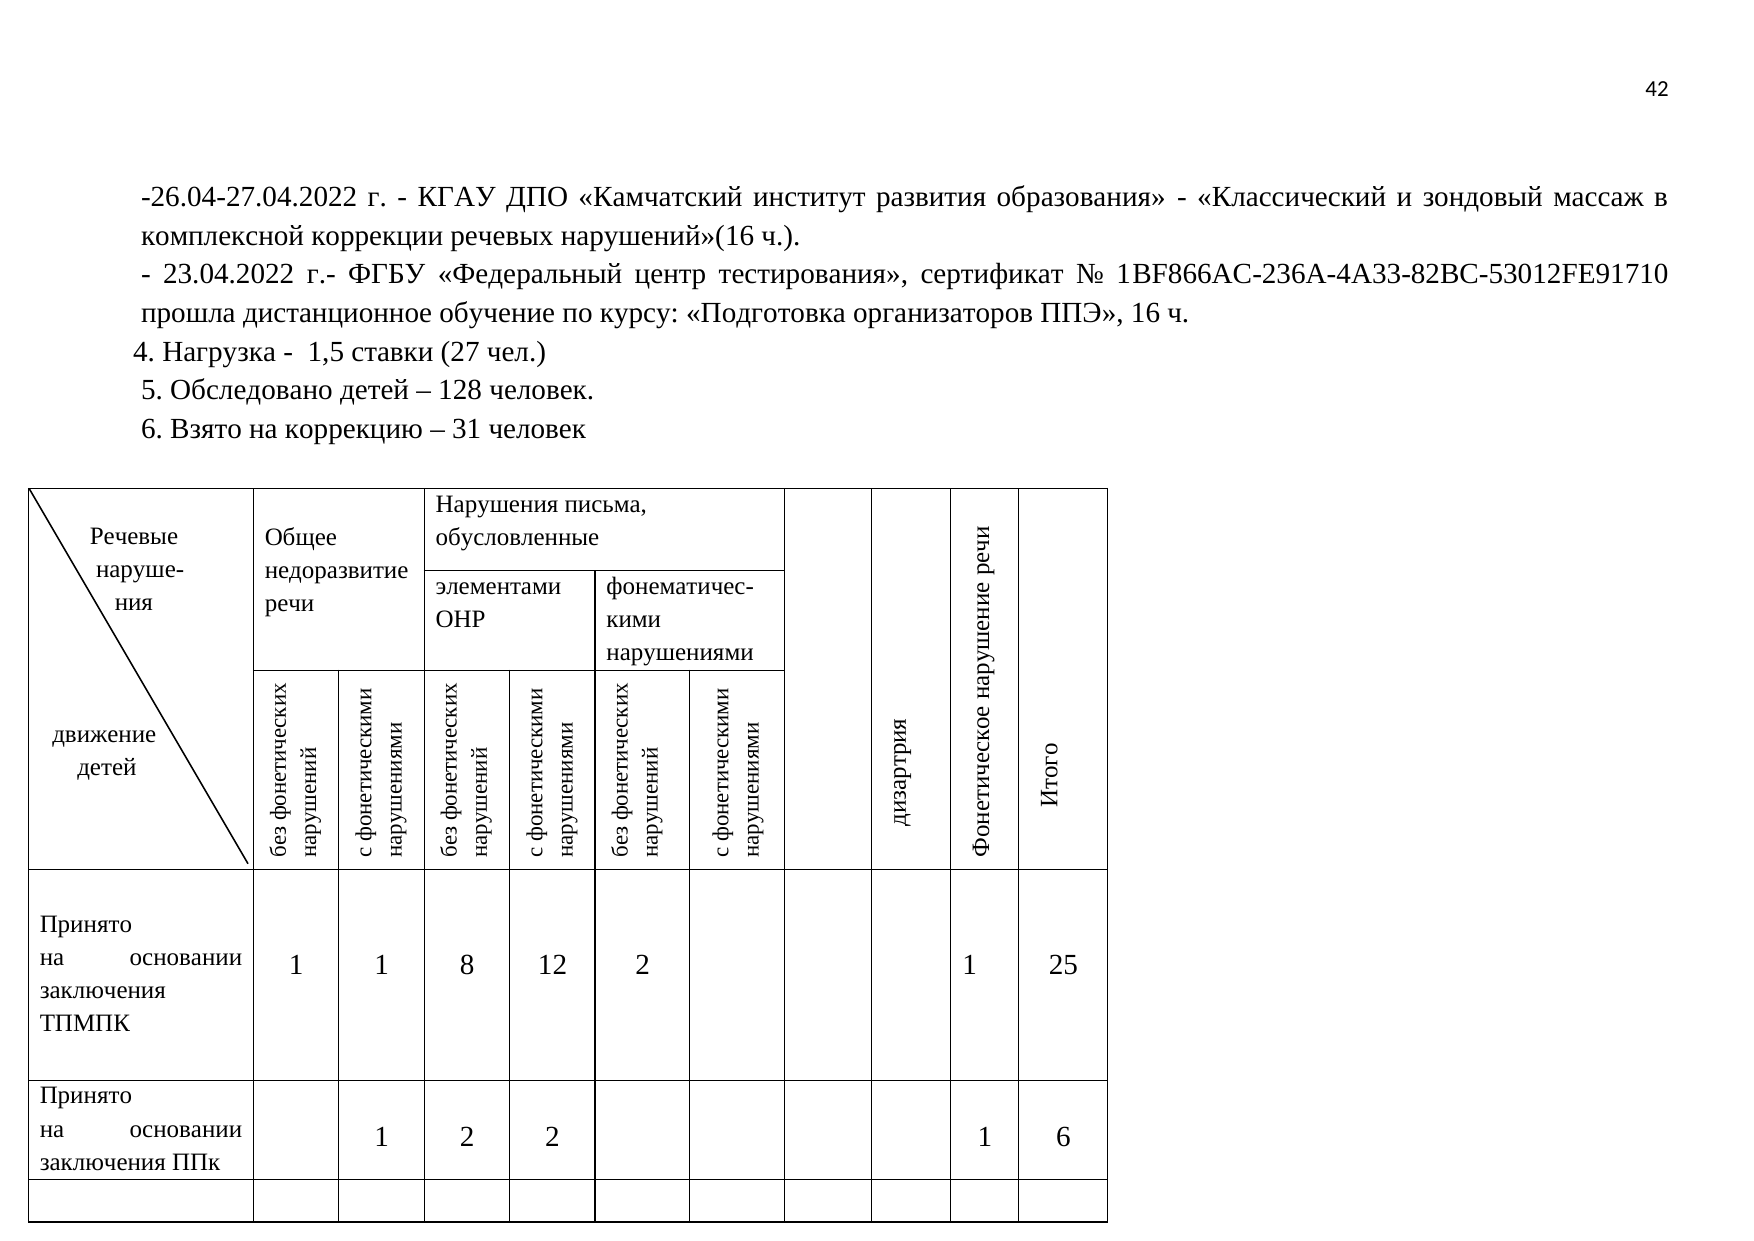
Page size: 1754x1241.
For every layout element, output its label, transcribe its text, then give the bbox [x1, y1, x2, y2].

text 5. Обследовано детей – 128 человек. [141, 372, 1668, 406]
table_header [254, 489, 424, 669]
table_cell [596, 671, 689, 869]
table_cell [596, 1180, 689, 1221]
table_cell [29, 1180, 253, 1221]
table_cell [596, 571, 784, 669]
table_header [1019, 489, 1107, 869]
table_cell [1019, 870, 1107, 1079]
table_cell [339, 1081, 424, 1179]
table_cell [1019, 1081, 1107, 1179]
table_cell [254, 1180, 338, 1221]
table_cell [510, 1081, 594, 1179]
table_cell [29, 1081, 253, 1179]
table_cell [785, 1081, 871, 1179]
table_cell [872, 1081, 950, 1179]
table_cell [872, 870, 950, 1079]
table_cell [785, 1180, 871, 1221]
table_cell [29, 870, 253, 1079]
text -26.04-27.04.2022 г. - КГАУ ДПО «Камчатский институт развития образования» - «Классический и зондовый массаж в комплексной коррекции речевых нарушений»(16 ч.). [141, 179, 1668, 252]
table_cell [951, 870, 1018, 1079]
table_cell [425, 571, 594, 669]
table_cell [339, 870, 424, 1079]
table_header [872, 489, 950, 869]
text 6. Взято на коррекцию – 31 человек [141, 411, 1668, 444]
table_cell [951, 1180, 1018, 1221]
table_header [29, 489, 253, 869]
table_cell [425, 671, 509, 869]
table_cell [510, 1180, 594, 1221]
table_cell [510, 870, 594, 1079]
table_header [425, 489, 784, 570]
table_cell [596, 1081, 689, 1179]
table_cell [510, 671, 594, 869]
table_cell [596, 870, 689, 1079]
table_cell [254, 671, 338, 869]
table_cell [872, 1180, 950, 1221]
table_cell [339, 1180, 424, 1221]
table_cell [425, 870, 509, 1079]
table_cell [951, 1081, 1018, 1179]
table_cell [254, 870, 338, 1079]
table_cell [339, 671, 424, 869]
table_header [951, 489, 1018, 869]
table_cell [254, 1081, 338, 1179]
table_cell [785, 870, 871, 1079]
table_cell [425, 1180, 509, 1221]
text - 23.04.2022 г.- ФГБУ «Федеральный центр тестирования», сертификат № 1BF866AC-236A-4A33-82BC-53012FE91710 прошла дистанционное обучение по курсу: «Подготовка организаторов ППЭ», 16 ч. [141, 257, 1668, 329]
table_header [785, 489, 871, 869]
text 4. Нагрузка - 1,5 ставки (27 чел.) [133, 334, 1668, 367]
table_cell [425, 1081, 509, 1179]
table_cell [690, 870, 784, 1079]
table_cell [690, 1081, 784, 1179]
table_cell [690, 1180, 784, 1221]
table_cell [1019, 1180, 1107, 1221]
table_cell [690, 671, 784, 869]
